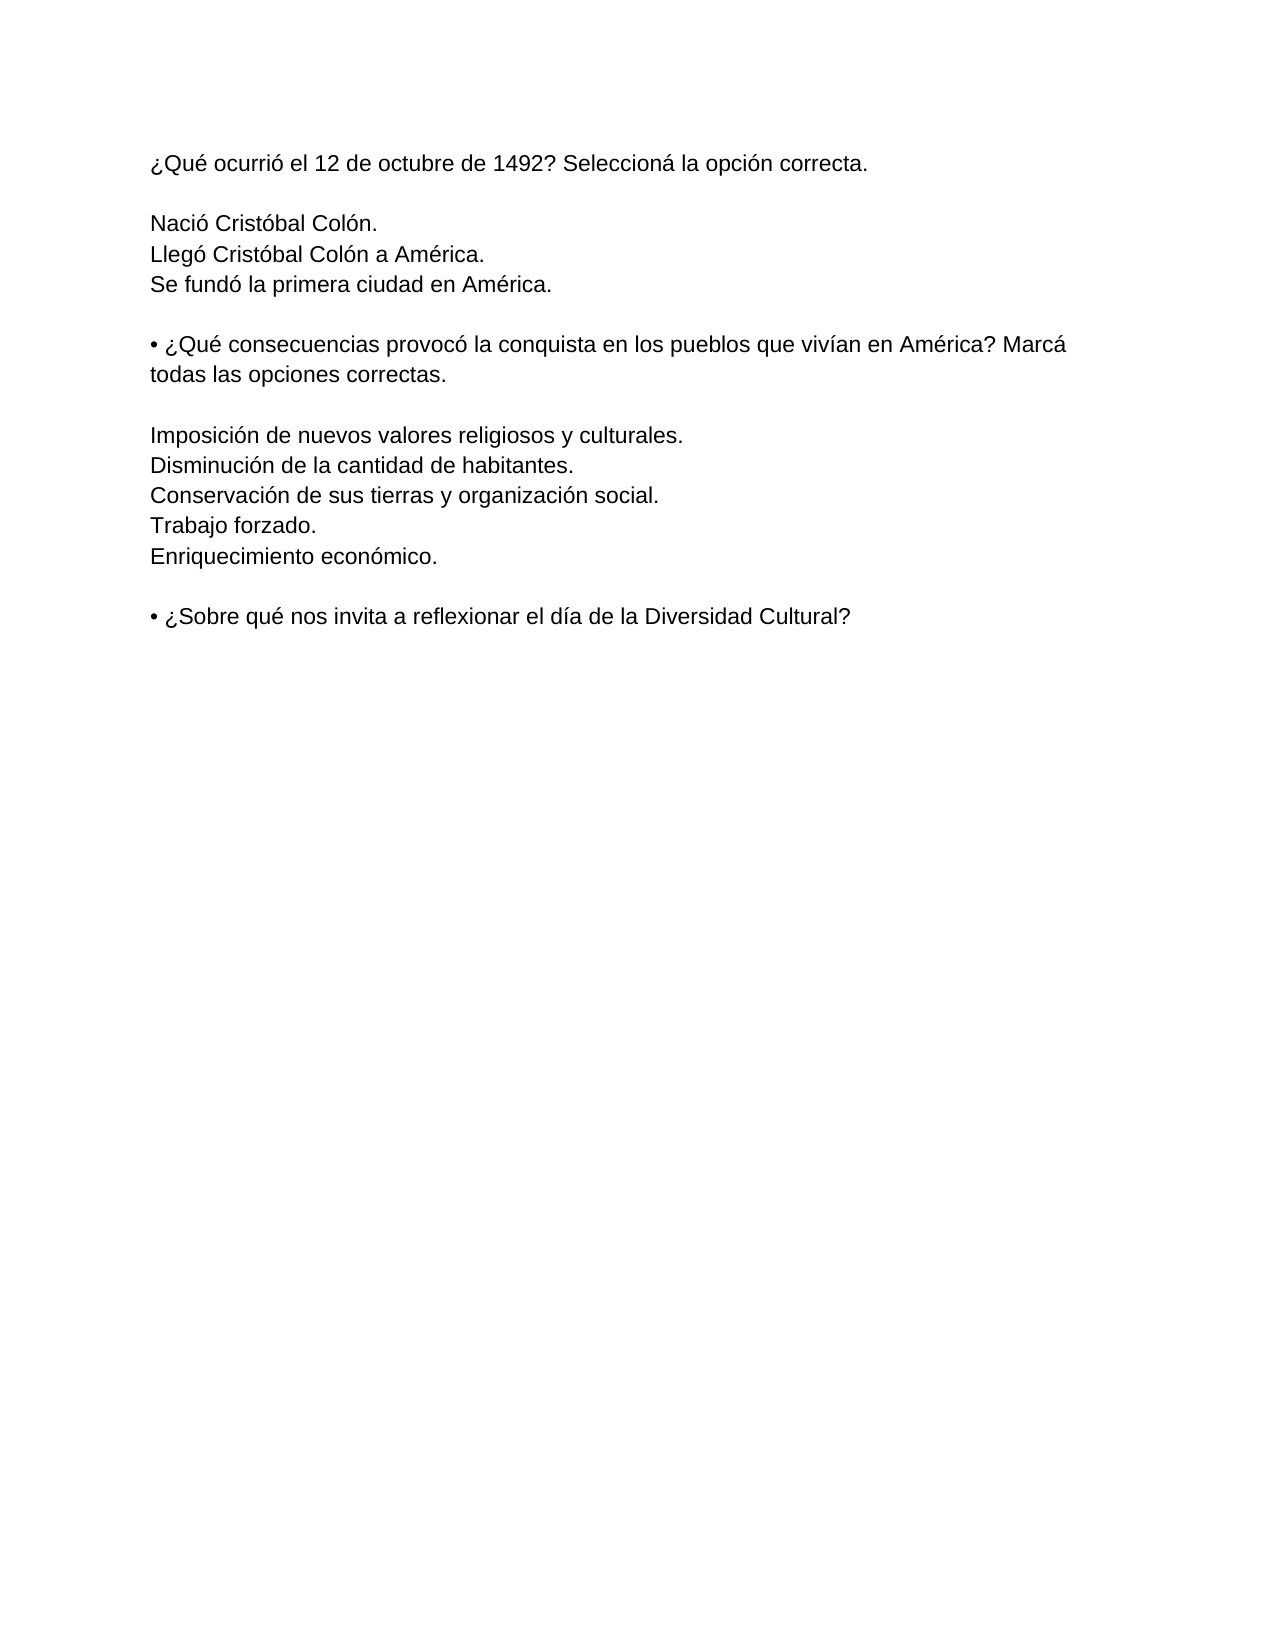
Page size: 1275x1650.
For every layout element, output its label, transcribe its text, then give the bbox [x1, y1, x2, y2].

text Conservación de sus tierras y organización social. [150, 482, 1125, 509]
text Llegó Cristóbal Colón a América. [150, 241, 1125, 267]
text Trabajo forzado. [150, 512, 1125, 539]
text • ¿Qué consecuencias provocó la conquista en los pueblos que vivían en América? Marcá todas las opciones correctas. [150, 331, 1125, 388]
text Disminución de la cantidad de habitantes. [150, 452, 1125, 478]
text Imposición de nuevos valores religiosos y culturales. [150, 422, 1125, 448]
text Nació Cristóbal Colón. [150, 210, 1125, 237]
text Se fundó la primera ciudad en América. [150, 271, 1125, 297]
text ¿Qué ocurrió el 12 de octubre de 1492? Seleccioná la opción correcta. [150, 150, 1125, 176]
text • ¿Sobre qué nos invita a reflexionar el día de la Diversidad Cultural? [150, 603, 1125, 629]
text Enriquecimiento económico. [150, 543, 1125, 569]
